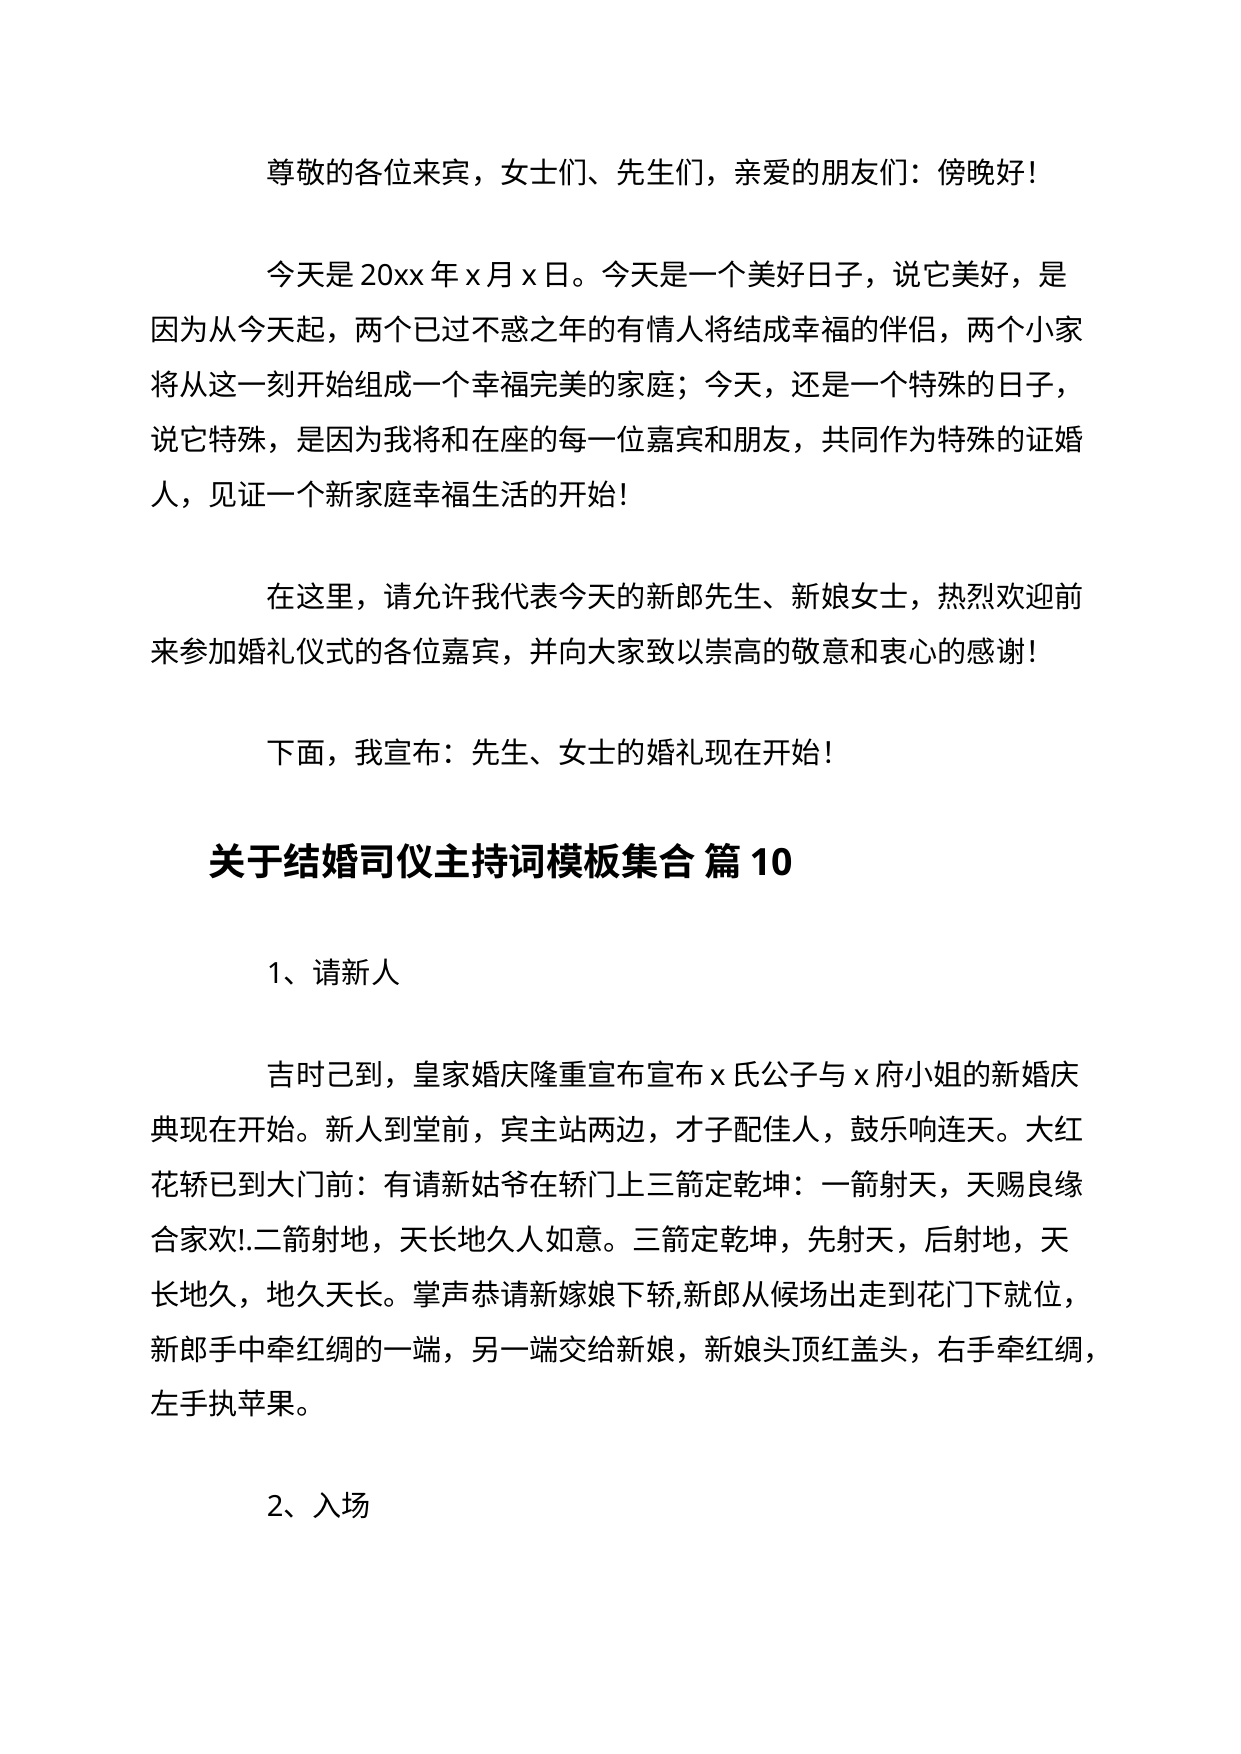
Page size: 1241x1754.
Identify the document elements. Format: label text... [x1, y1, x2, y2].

text 吉时己到，皇家婚庆隆重宣布宣布x氏公子与x府小姐的新婚庆典现在开始。新人到堂前，宾主站两边，才子配佳人，鼓乐响连天。大红花轿已到大门前：有请新姑爷在轿门上三箭定乾坤：一箭射天，天赐良缘合家欢!.二箭射地，天长地久人如意。三箭定乾坤，先射天，后射地，天长地久，地久天长。掌声恭请新嫁娘下轿,新郎从候场出走到花门下就位，新郎手中牵红绸的一端，另一端交给新娘，新娘头顶红盖头，右手牵红绸，左手执苹果。 [150, 1051, 1090, 1423]
text 2、入场 [150, 1483, 1090, 1525]
text 在这里，请允许我代表今天的新郎先生、新娘女士，热烈欢迎前来参加婚礼仪式的各位嘉宾，并向大家致以崇高的敬意和衷心的感谢！ [150, 573, 1090, 670]
text 今天是20xx年x月x日。今天是一个美好日子，说它美好，是因为从今天起，两个已过不惑之年的有情人将结成幸福的伴侣，两个小家将从这一刻开始组成一个幸福完美的家庭；今天，还是一个特殊的日子，说它特殊，是因为我将和在座的每一位嘉宾和朋友，共同作为特殊的证婚人，见证一个新家庭幸福生活的开始！ [150, 252, 1090, 514]
text 关于结婚司仪主持词模板集合 篇10 [150, 832, 1090, 886]
text 尊敬的各位来宾，女士们、先生们，亲爱的朋友们：傍晚好！ [150, 150, 1090, 192]
text 1、请新人 [150, 949, 1090, 992]
text 下面，我宣布：先生、女士的婚礼现在开始！ [150, 730, 1090, 772]
